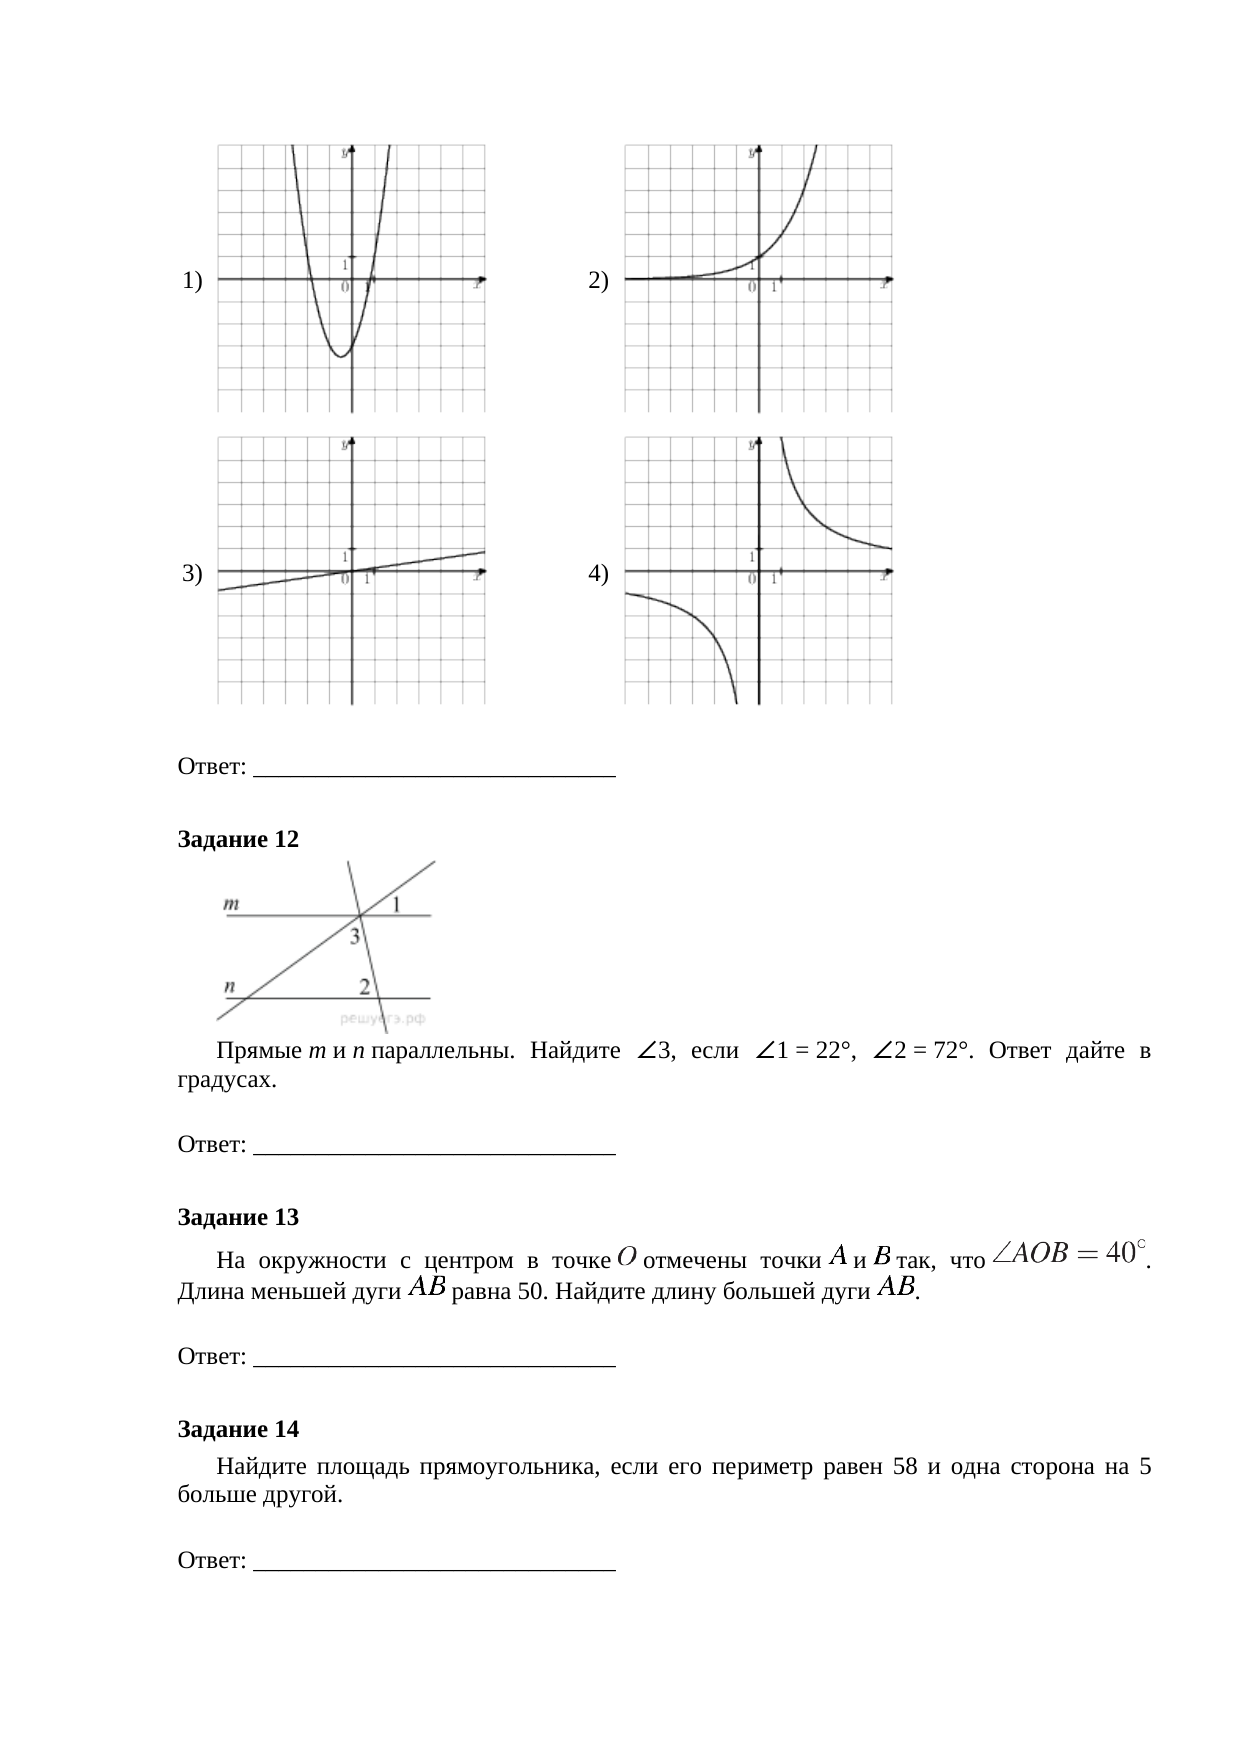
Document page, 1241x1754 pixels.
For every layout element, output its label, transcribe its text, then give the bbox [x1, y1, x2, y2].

text Прямые m и n параллельны. Найдите ∠3, если ∠1 = 22°, ∠2 = 72°. Ответ дайте в градусах. [177, 1034, 1152, 1093]
picture [617, 1245, 637, 1269]
picture [216, 143, 489, 416]
text Ответ: _____________________________ [177, 1545, 1152, 1574]
text Задание 13 [177, 1202, 1152, 1231]
table_header [617, 130, 988, 422]
table_cell 3) [176, 422, 211, 714]
text Ответ: _____________________________ [177, 1341, 1152, 1370]
text Ответ: _____________________________ [177, 1129, 1152, 1158]
picture [216, 436, 489, 708]
table_header 1) [176, 130, 211, 422]
table_cell [617, 422, 988, 714]
picture [623, 143, 896, 416]
text Задание 12 [177, 824, 1152, 853]
picture [407, 1274, 445, 1300]
table_header 2) [582, 130, 617, 422]
picture [992, 1239, 1146, 1269]
picture [872, 1245, 890, 1269]
picture [876, 1274, 915, 1300]
picture [623, 436, 896, 708]
picture [216, 860, 437, 1034]
table_cell 4) [582, 422, 617, 714]
text Найдите площадь прямоугольника, если его периметр равен 58 и одна сторона на 5 больше другой. [177, 1451, 1152, 1508]
picture [828, 1243, 847, 1269]
text Ответ: _____________________________ [177, 751, 1152, 779]
text На окружности с центром в точке отмечены точки и так, что . Длина меньшей дуги равна 50. Найдите длину большей дуги . [177, 1239, 1152, 1304]
table_header [211, 130, 582, 422]
table_cell [211, 422, 582, 714]
text Задание 14 [177, 1414, 1152, 1443]
